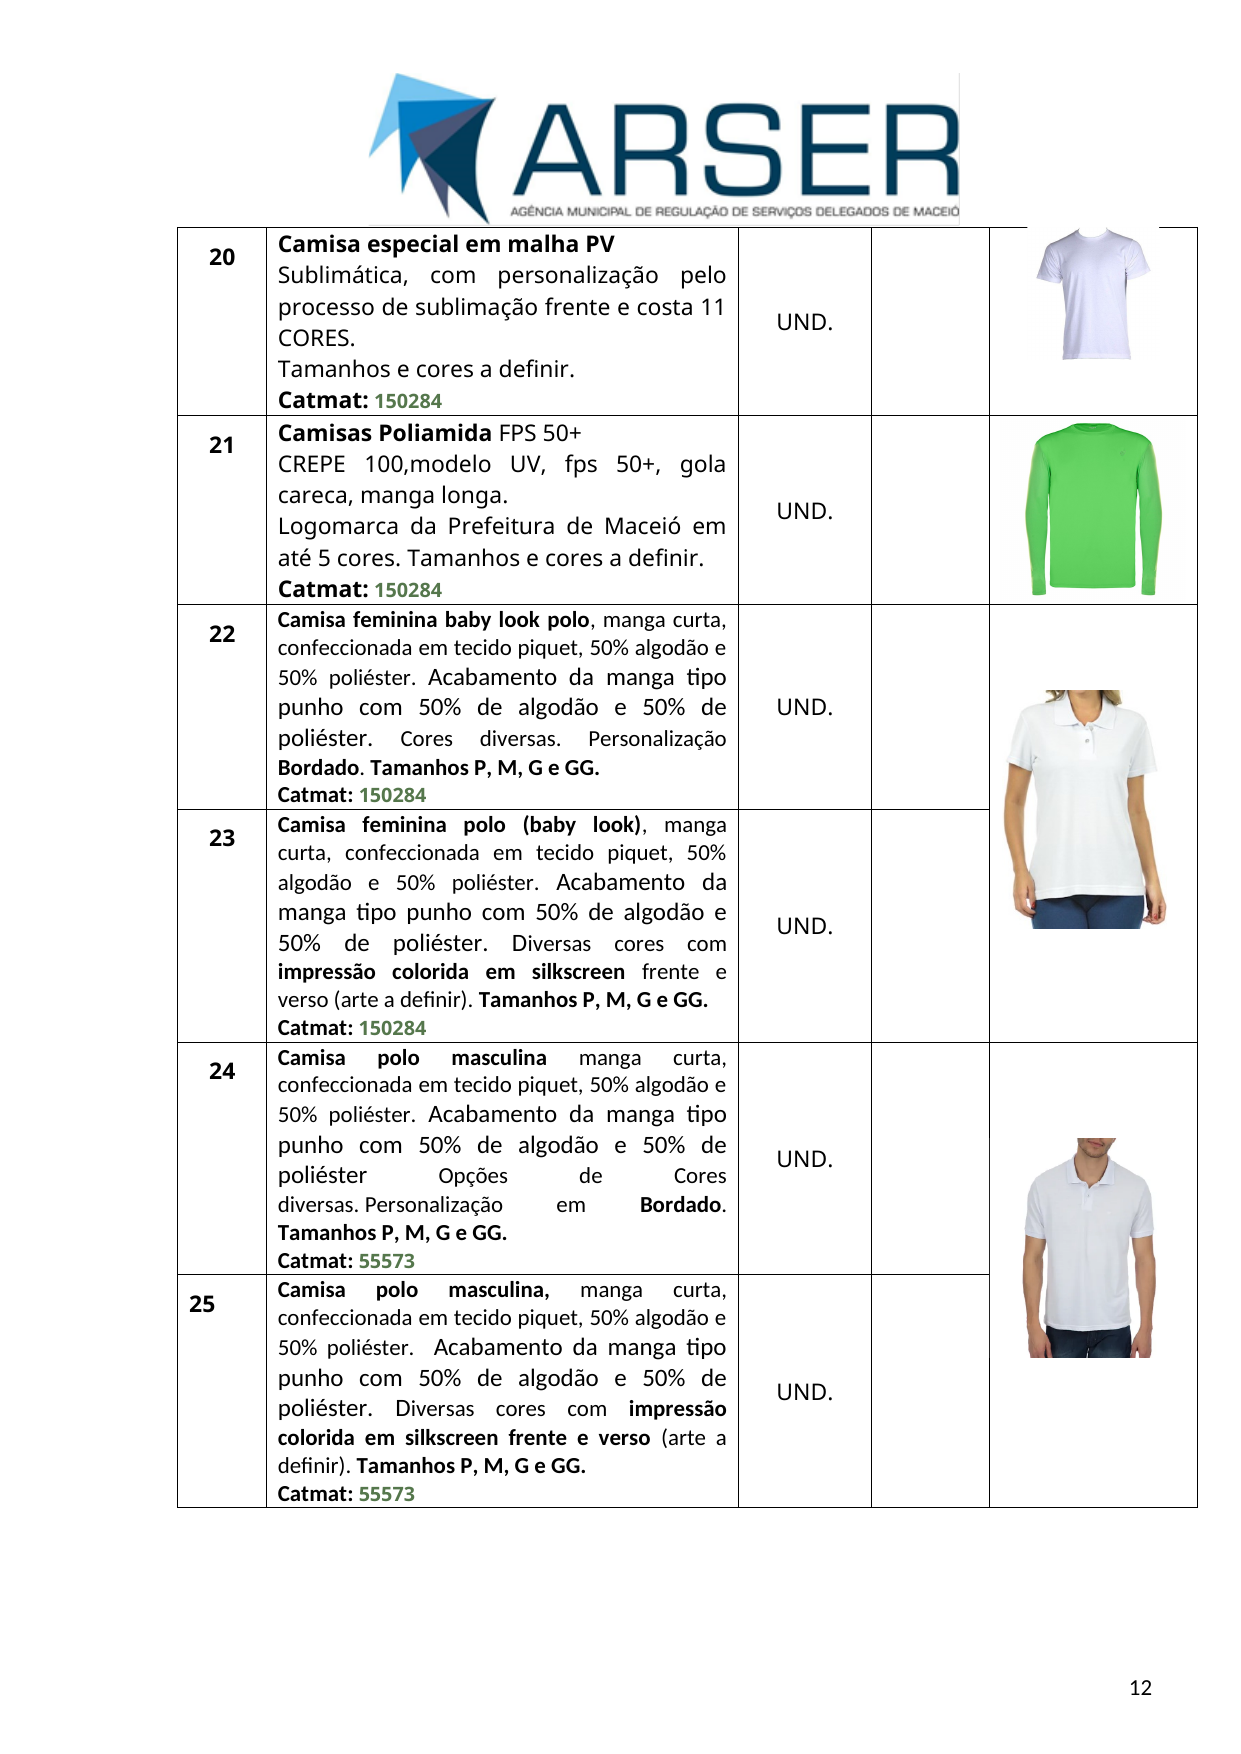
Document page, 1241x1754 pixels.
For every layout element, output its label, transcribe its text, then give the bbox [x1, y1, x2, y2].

picture [368, 73, 961, 227]
table_cell [990, 228, 1197, 415]
table_cell UND. [739, 1043, 871, 1274]
picture [1027, 227, 1160, 360]
table_cell 24 [178, 1043, 266, 1274]
picture [989, 1138, 1190, 1358]
table_cell Camisa feminina baby look polo, manga curta, confeccionada em tecido piquet, 50% algodão e 50% poliéster. Acabamento da manga tipo punho com 50% de algodão e 50% de poliéster. Cores diversas. Personalização Bordado. Tamanhos P, M, G e GG. Catmat: 150284 [267, 605, 738, 809]
table_cell Camisa polo masculina, manga curta, confeccionada em tecido piquet, 50% algodão e 50% poliéster. Acabamento da manga tipo punho com 50% de algodão e 50% de poliéster. Diversas cores com impressão colorida em silkscreen frente e verso (arte a definir). Tamanhos P, M, G e GG. Catmat: 55573 [267, 1275, 738, 1507]
table_cell Camisas Poliamida FPS 50+ CREPE 100,modelo UV, fps 50+, gola careca, manga longa. Logomarca da Prefeitura de Maceió em até 5 cores. Tamanhos e cores a definir. Catmat: 150284 [267, 416, 738, 604]
table_cell Camisa polo masculina manga curta, confeccionada em tecido piquet, 50% algodão e 50% poliéster. Acabamento da manga tipo punho com 50% de algodão e 50% de poliéster Opções de Cores diversas. Personalização em Bordado. Tamanhos P, M, G e GG. Catmat: 55573 [267, 1043, 738, 1274]
table_cell UND. [739, 810, 871, 1042]
table_cell UND. [739, 416, 871, 604]
table_cell 22 [178, 605, 266, 809]
table_cell [990, 416, 1197, 604]
table_cell [872, 605, 989, 809]
table_cell 25 [178, 1275, 266, 1507]
table_cell [872, 228, 989, 415]
table_cell [872, 1043, 989, 1274]
table_cell UND. [739, 605, 871, 809]
picture [1002, 690, 1171, 929]
table_cell [872, 1275, 989, 1507]
table_cell 21 [178, 416, 266, 604]
table_cell UND. [739, 1275, 871, 1507]
table_cell Camisa especial em malha PV Sublimática, com personalização pelo processo de sublimação frente e costa 11 CORES. Tamanhos e cores a definir. Catmat: 150284 [267, 228, 738, 415]
picture [1000, 416, 1186, 602]
table_cell [990, 1043, 1197, 1507]
table_cell 23 [178, 810, 266, 1042]
table_cell [990, 605, 1197, 1042]
table_cell Camisa feminina polo (baby look), manga curta, confeccionada em tecido piquet, 50% algodão e 50% poliéster. Acabamento da manga tipo punho com 50% de algodão e 50% de poliéster. Diversas cores com impressão colorida em silkscreen frente e verso (arte a definir). Tamanhos P, M, G e GG. Catmat: 150284 [267, 810, 738, 1042]
table_cell [872, 810, 989, 1042]
table_cell 20 [178, 228, 266, 415]
table_cell [872, 416, 989, 604]
table_cell UND. [739, 228, 871, 415]
